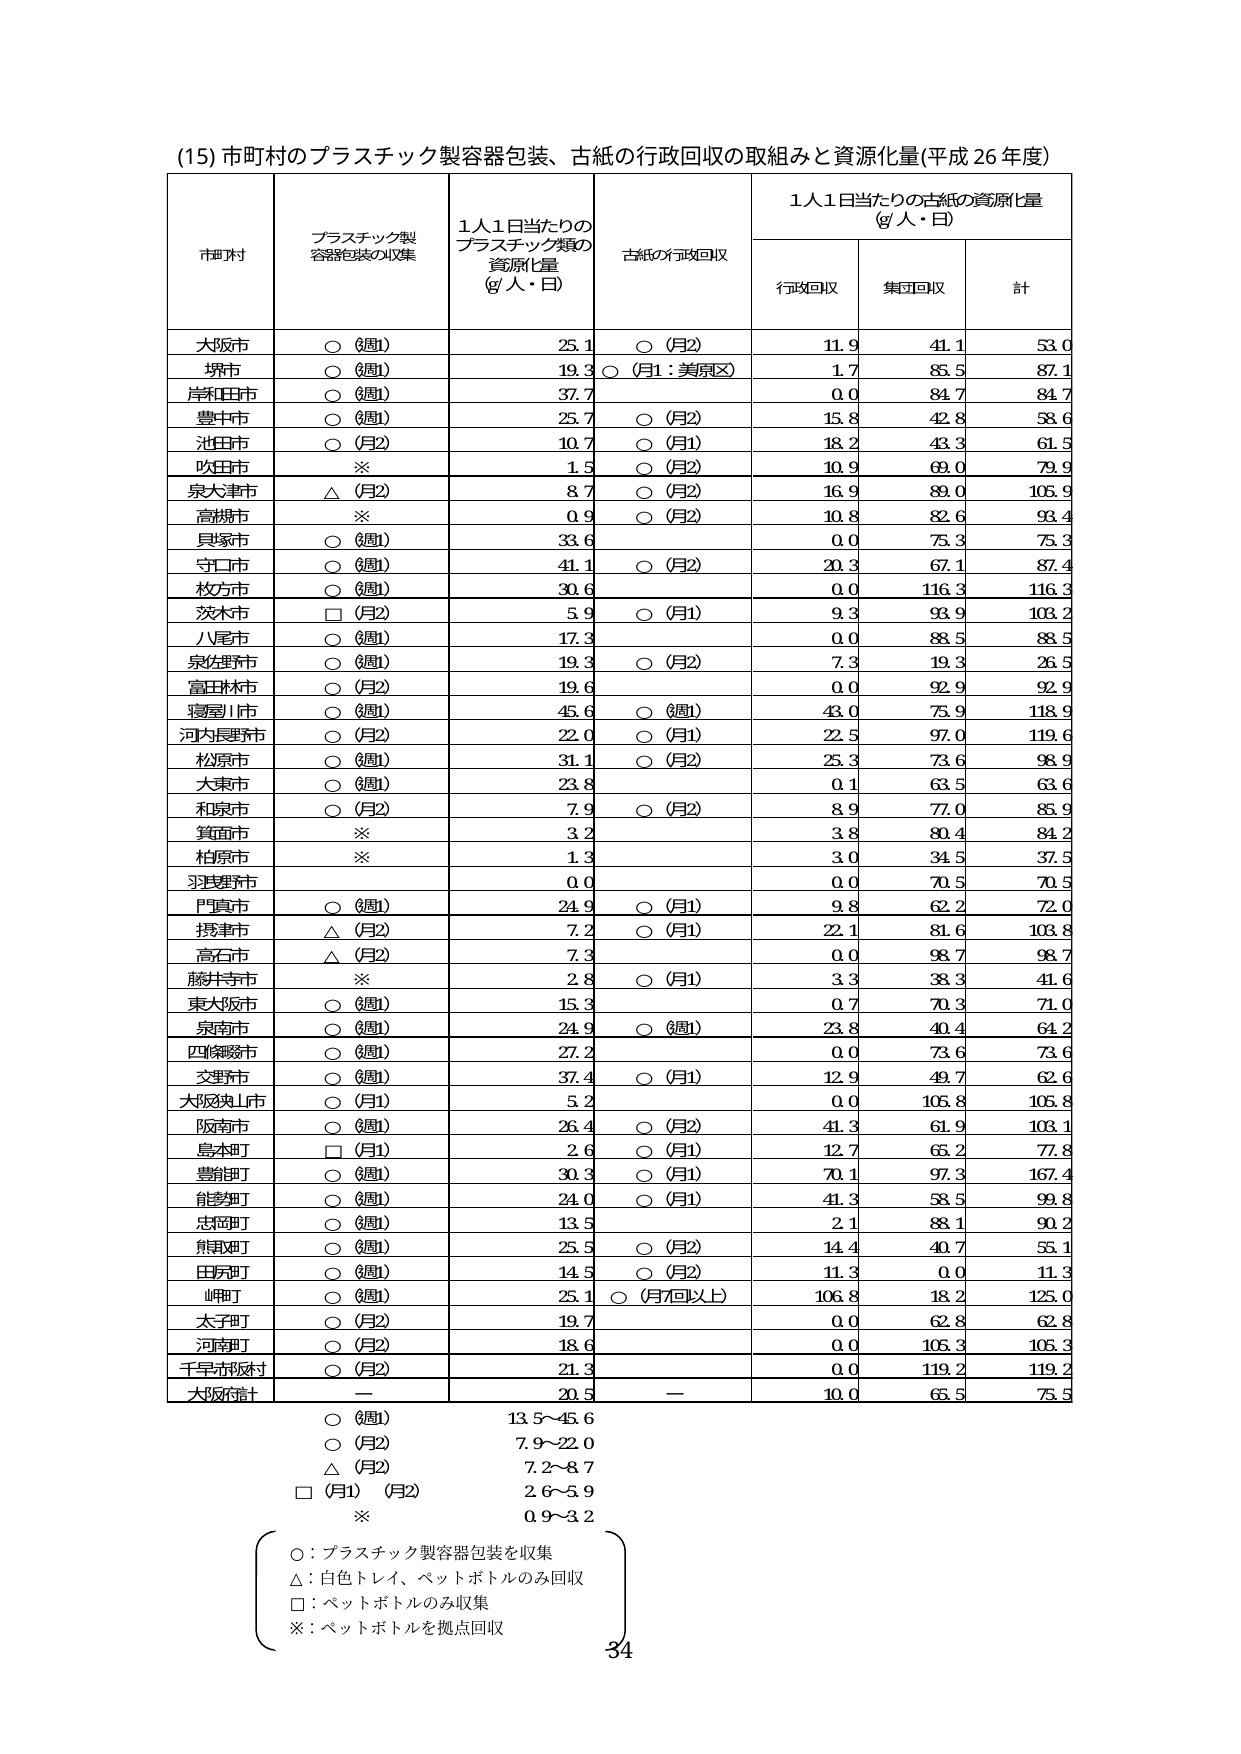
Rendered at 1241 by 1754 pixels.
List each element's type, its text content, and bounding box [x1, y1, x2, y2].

text (15) 市町村のプラスチック製容器包装、古紙の行政回収の取組みと資源化量(平成26年度） [177, 136, 1092, 173]
